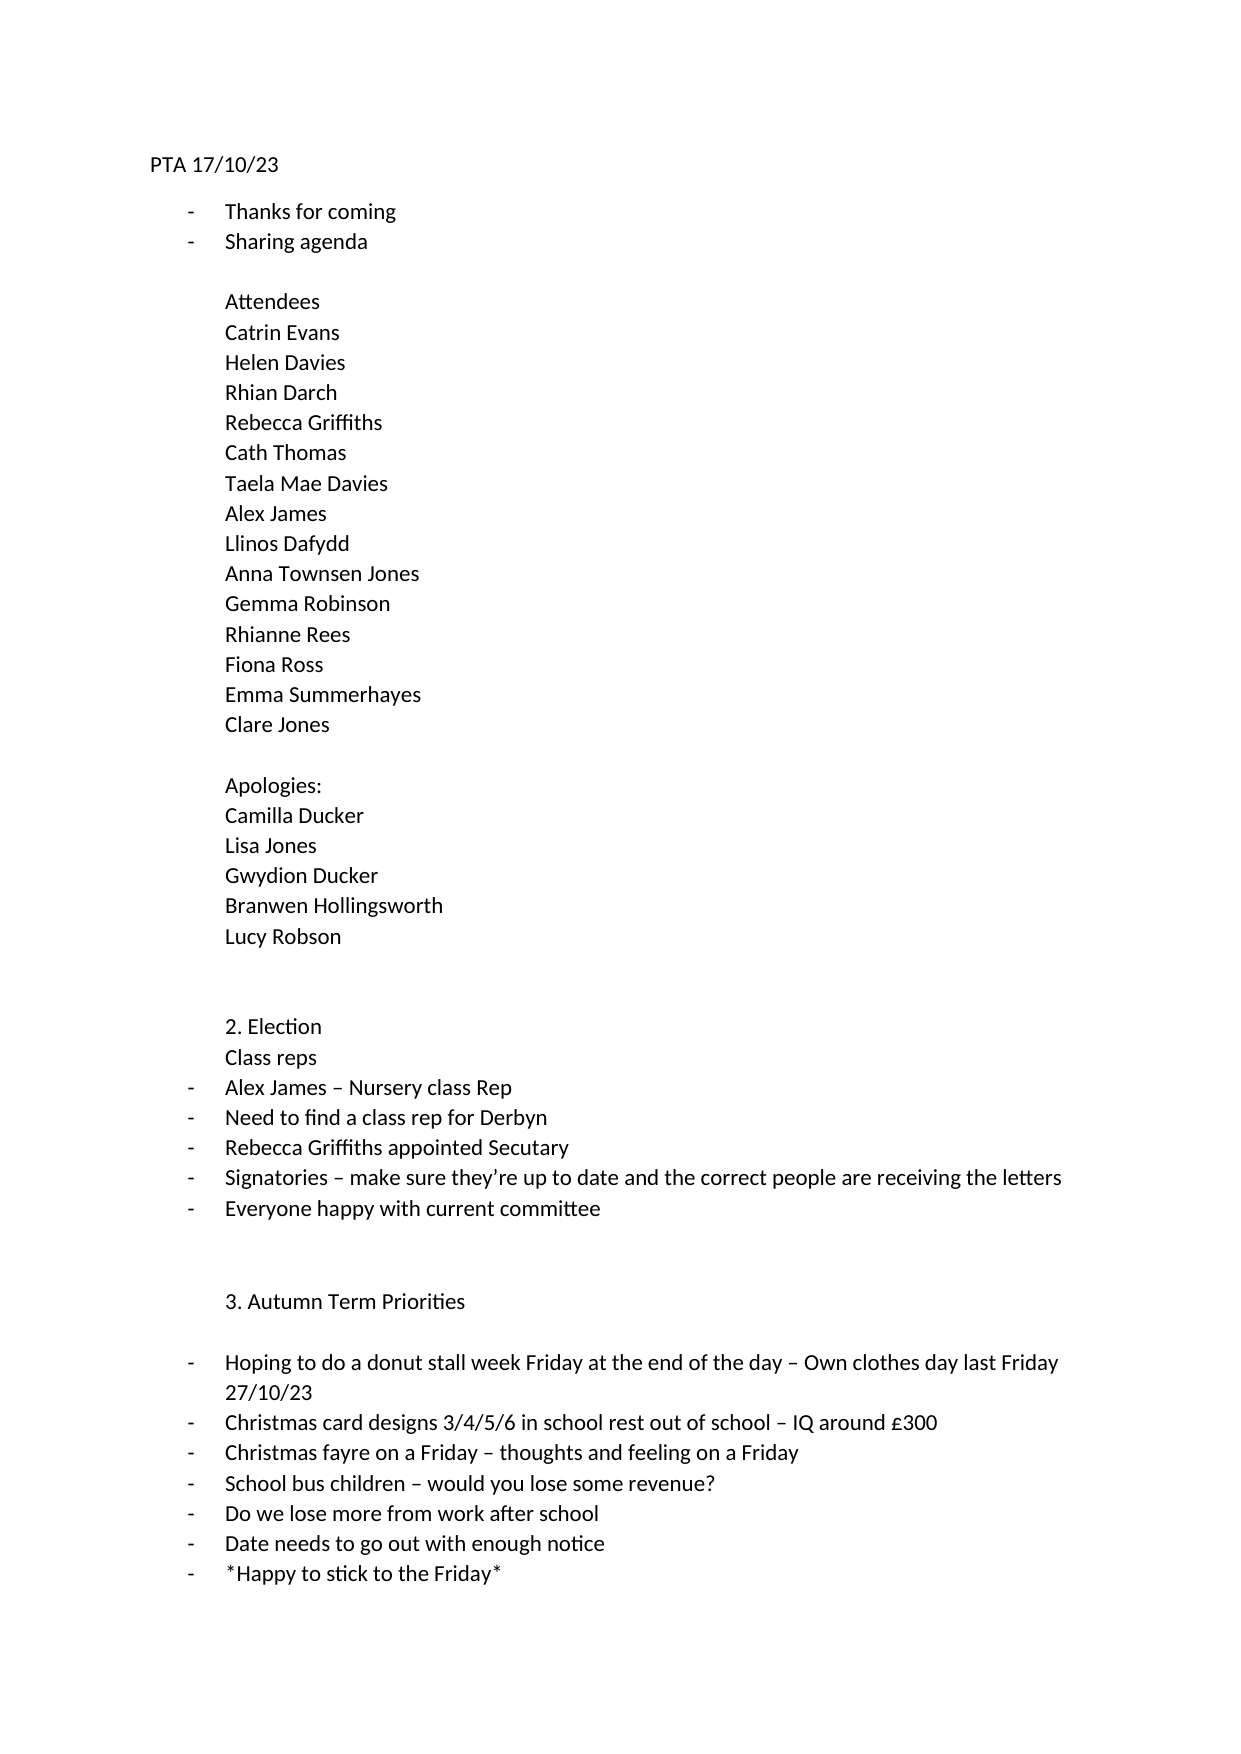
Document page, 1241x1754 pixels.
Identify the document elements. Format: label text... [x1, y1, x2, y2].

list Rebecca Griffiths [225, 408, 1090, 436]
list Llinos Dafydd [225, 529, 1090, 557]
list Alex James – Nursery class Rep [187, 1073, 1090, 1101]
text PTA 17/10/23 [150, 150, 1090, 178]
list Hoping to do a donut stall week Friday at the end of the day – Own clothes day last Friday 27/10/23 [187, 1348, 1090, 1406]
list Camilla Ducker [225, 801, 1090, 829]
list Rhian Darch [225, 378, 1090, 406]
list Emma Summerhayes [225, 680, 1090, 708]
list Lisa Jones [225, 831, 1090, 859]
list Apologies: [225, 771, 1090, 799]
list Attendees [225, 287, 1090, 316]
list Class reps [225, 1043, 1090, 1071]
list Rebecca Griffiths appointed Secutary [187, 1133, 1090, 1161]
list *Happy to stick to the Friday* [187, 1559, 1090, 1587]
list Rhianne Rees [225, 620, 1090, 648]
list Everyone happy with current committee [187, 1194, 1090, 1222]
list Gwydion Ducker [225, 861, 1090, 889]
list Christmas fayre on a Friday – thoughts and feeling on a Friday [187, 1438, 1090, 1467]
list Cath Thomas [225, 438, 1090, 467]
list Alex James [225, 499, 1090, 527]
list Signatories – make sure they’re up to date and the correct people are receiving the letters [187, 1163, 1090, 1192]
list Do we lose more from work after school [187, 1499, 1090, 1527]
list 2. Election [225, 1012, 1090, 1041]
list Lucy Robson [225, 922, 1090, 950]
list 3. Autumn Term Priorities [225, 1287, 1090, 1316]
list Branwen Hollingsworth [225, 892, 1090, 920]
list Sharing agenda [187, 227, 1090, 255]
list Taela Mae Davies [225, 469, 1090, 497]
list Need to find a class rep for Derbyn [187, 1103, 1090, 1131]
list Helen Davies [225, 348, 1090, 376]
list Fiona Ross [225, 650, 1090, 678]
list Clare Jones [225, 710, 1090, 738]
list Gemma Robinson [225, 589, 1090, 618]
list School bus children – would you lose some revenue? [187, 1469, 1090, 1497]
list Thanks for coming [187, 197, 1090, 225]
list Catrin Evans [225, 318, 1090, 346]
list Date needs to go out with enough notice [187, 1529, 1090, 1557]
list Christmas card designs 3/4/5/6 in school rest out of school – IQ around £300 [187, 1408, 1090, 1436]
list Anna Townsen Jones [225, 559, 1090, 587]
